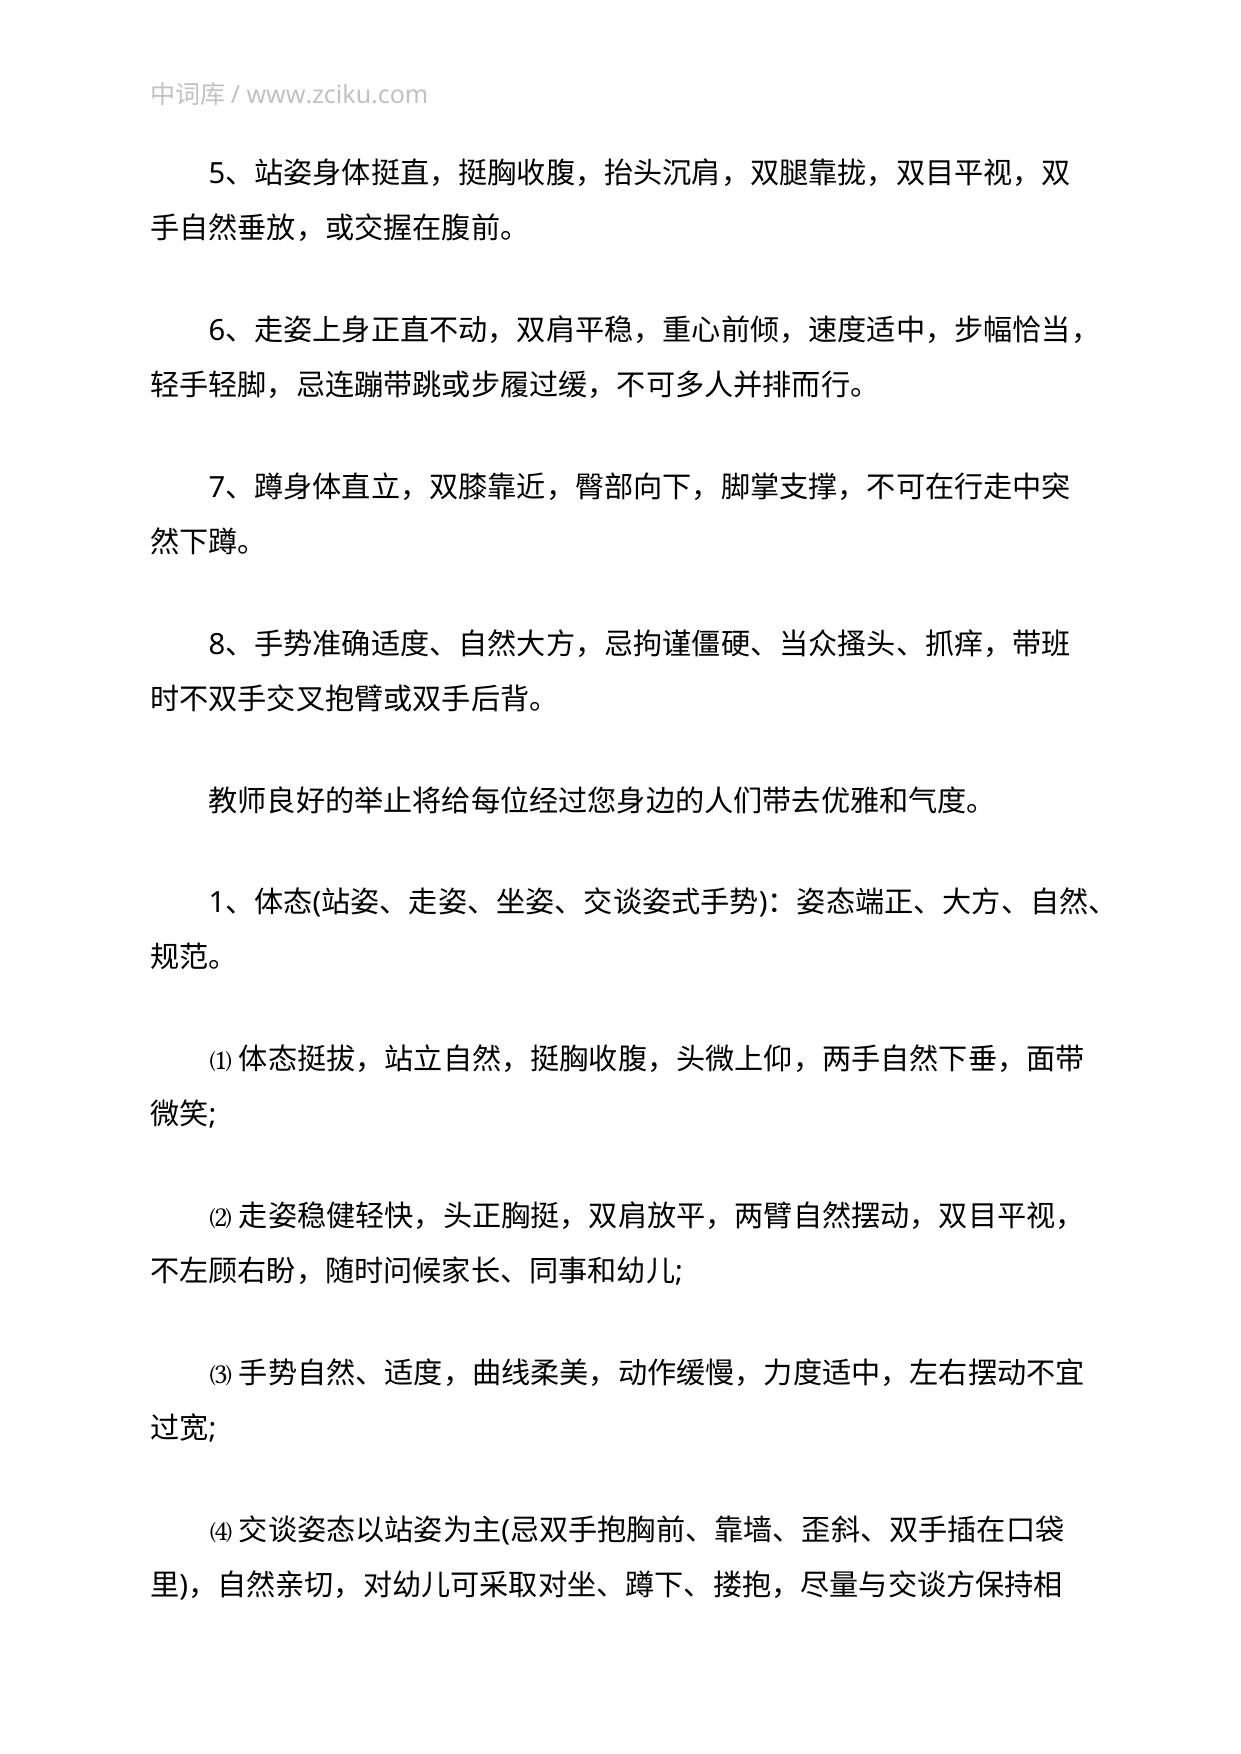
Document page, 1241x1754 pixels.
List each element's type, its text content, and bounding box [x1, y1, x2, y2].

text ⑵走姿稳健轻快，头正胸挺，双肩放平，两臂自然摆动，双目平视，不左顾右盼，随时问候家长、同事和幼儿; [150, 1193, 1090, 1290]
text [150, 1507, 1090, 1604]
text 1、体态(站姿、走姿、坐姿、交谈姿式手势)：姿态端正、大方、自然、规范。 [150, 879, 1090, 976]
text 8、手势准确适度、自然大方，忌拘谨僵硬、当众搔头、抓痒，带班时不双手交叉抱臂或双手后背。 [150, 620, 1090, 718]
text 6、走姿上身正直不动，双肩平稳，重心前倾，速度适中，步幅恰当，轻手轻脚，忌连蹦带跳或步履过缓，不可多人并排而行。 [150, 307, 1090, 404]
text ⑶手势自然、适度，曲线柔美，动作缓慢，力度适中，左右摆动不宜过宽; [150, 1349, 1090, 1447]
text 5、站姿身体挺直，挺胸收腹，抬头沉肩，双腿靠拢，双目平视，双手自然垂放，或交握在腹前。 [150, 150, 1090, 247]
text 教师良好的举止将给每位经过您身边的人们带去优雅和气度。 [150, 777, 1090, 819]
text ⑴体态挺拔，站立自然，挺胸收腹，头微上仰，两手自然下垂，面带微笑; [150, 1036, 1090, 1133]
text 7、蹲身体直立，双膝靠近，臀部向下，脚掌支撑，不可在行走中突然下蹲。 [150, 463, 1090, 561]
